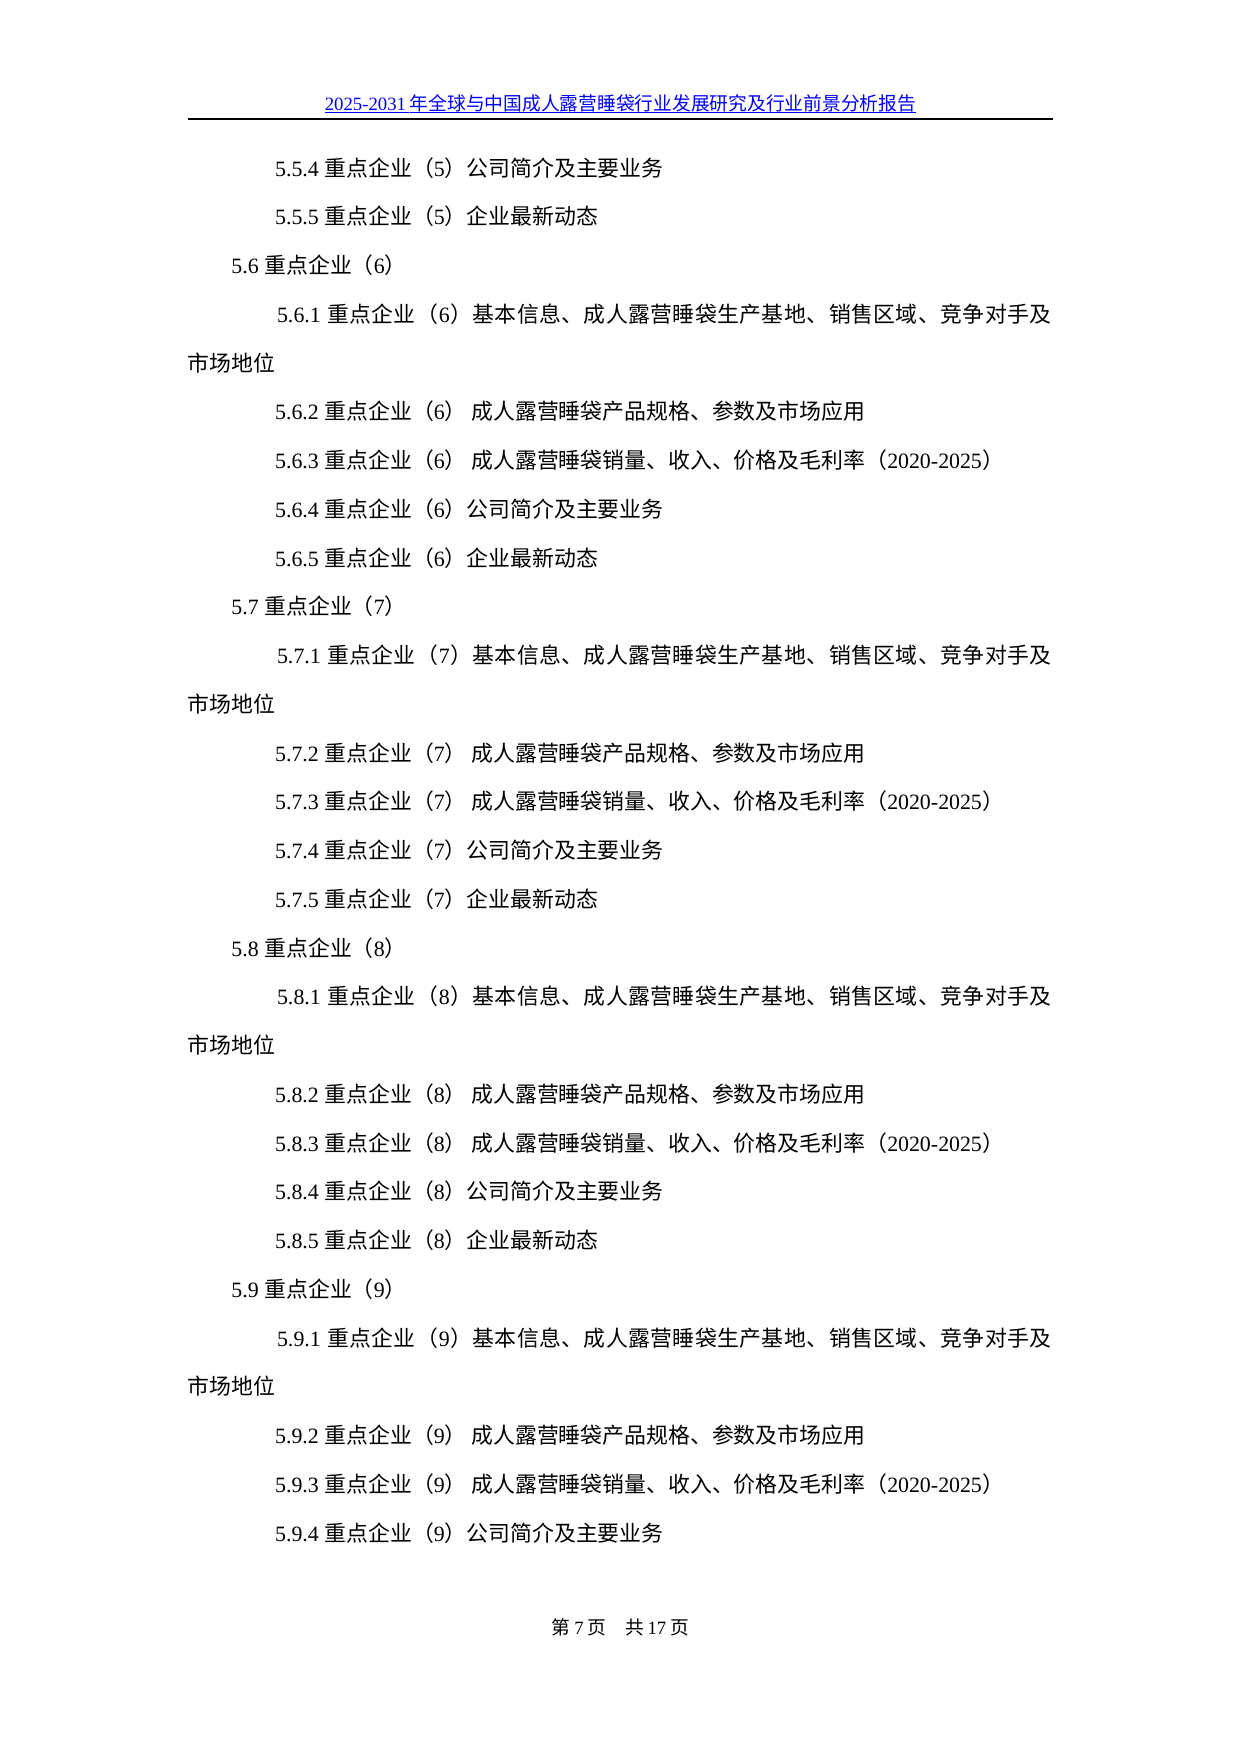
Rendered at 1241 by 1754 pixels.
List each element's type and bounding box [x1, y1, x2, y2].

text [187, 150, 1053, 1548]
